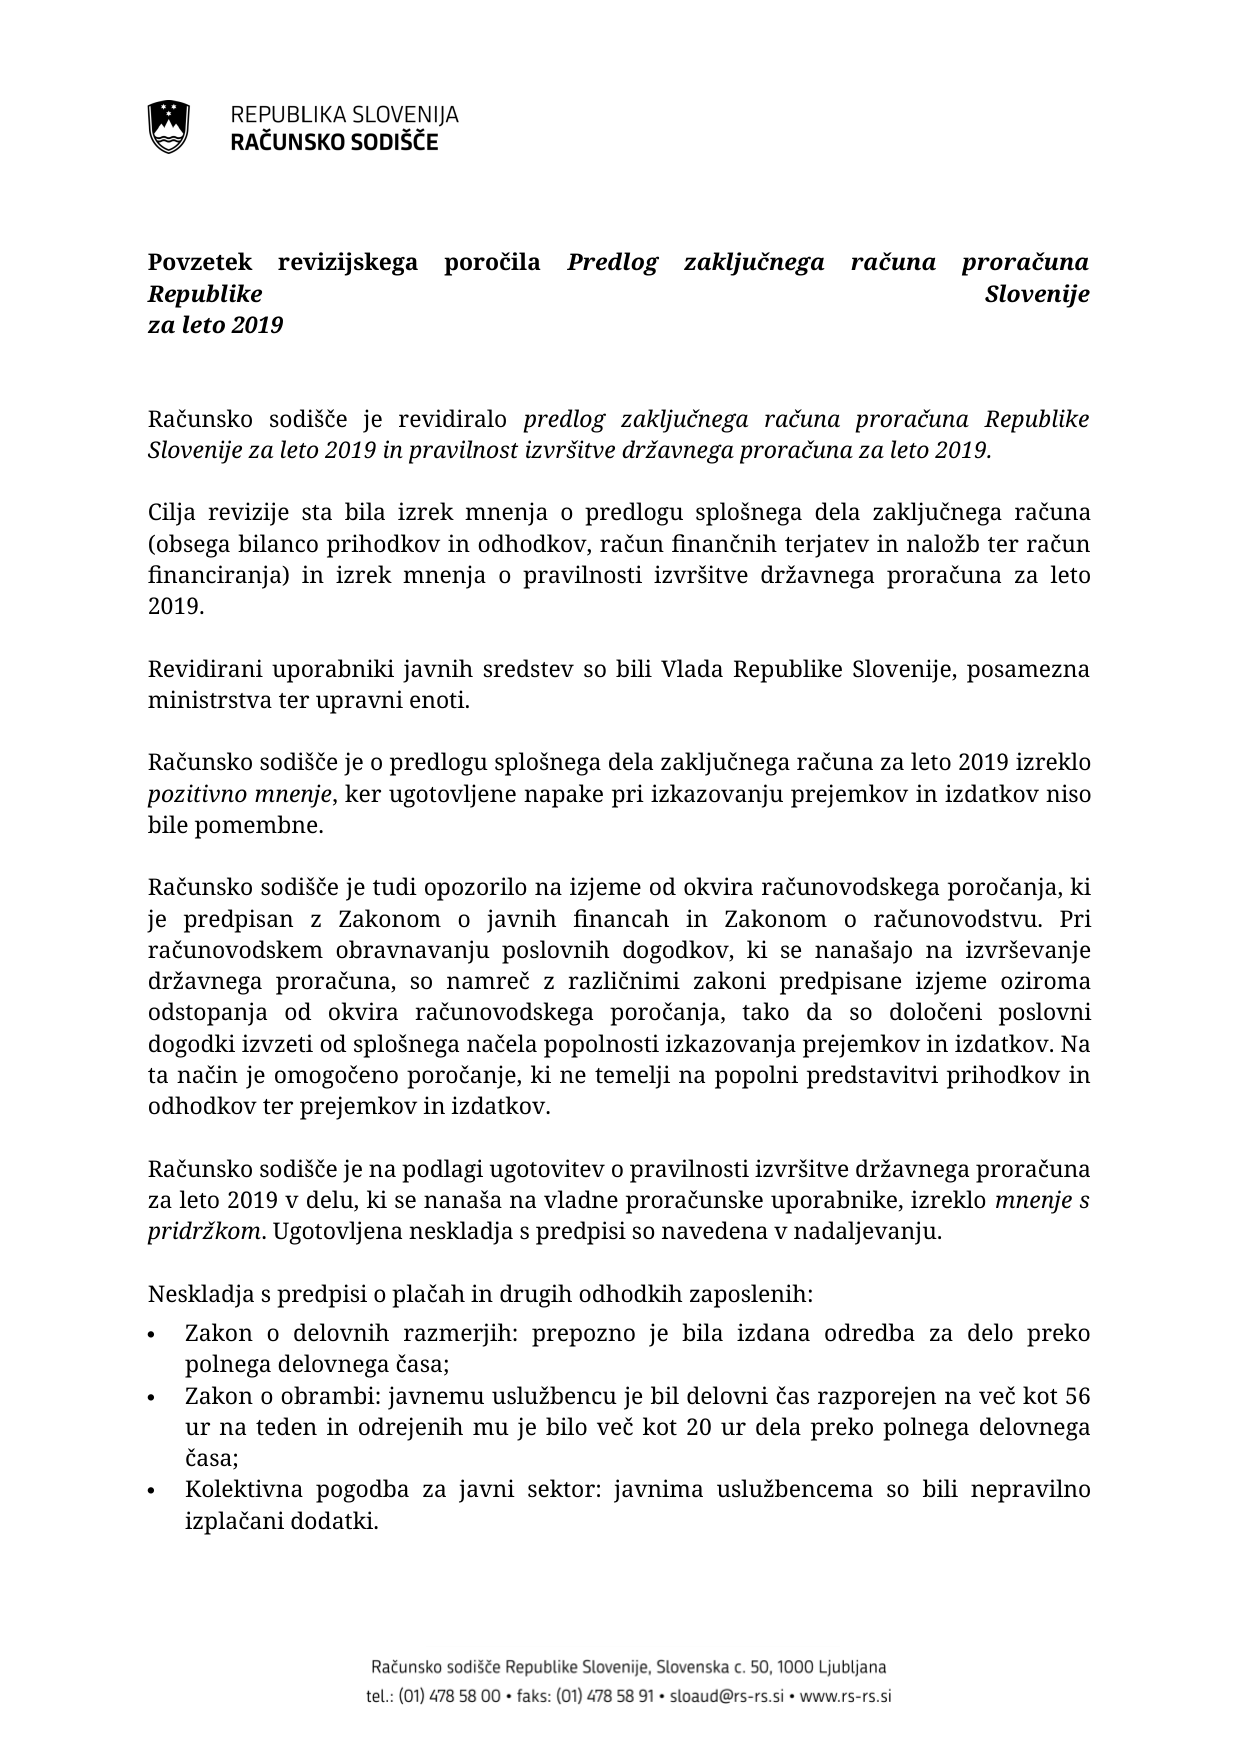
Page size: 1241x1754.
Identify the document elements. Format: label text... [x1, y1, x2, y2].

text Cilja revizije sta bila izrek mnenja o predlogu splošnega dela zaključnega računa (obsega bilanco prihodkov in odhodkov, račun finančnih terjatev in naložb ter račun financiranja) in izrek mnenja o pravilnosti izvršitve državnega proračuna za leto 2019. [148, 496, 1092, 621]
text Računsko sodišče je revidiralo predlog zaključnega računa proračuna Republike Slovenije za leto 2019 in pravilnost izvršitve državnega proračuna za leto 2019. [148, 403, 1092, 465]
text Revidirani uporabniki javnih sredstev so bili Vlada Republike Slovenije, posamezna ministrstva ter upravni enoti. [148, 653, 1092, 715]
text Neskladja s predpisi o plačah in drugih odhodkih zaposlenih: [148, 1278, 1092, 1309]
picture [147, 100, 459, 154]
list Kolektivna pogodba za javni sektor: javnima uslužbencema so bili nepravilno izplačani dodatki. [148, 1473, 1092, 1536]
text Povzetek revizijskega poročila Predlog zaključnega računa proračuna Republike Slovenije za leto 2019 [148, 246, 1092, 340]
picture [366, 1646, 892, 1706]
text Računsko sodišče je tudi opozorilo na izjeme od okvira računovodskega poročanja, ki je predpisan z Zakonom o javnih financah in Zakonom o računovodstvu. Pri računovodskem obravnavanju poslovnih dogodkov, ki se nanašajo na izvrševanje državnega proračuna, so namreč z različnimi zakoni predpisane izjeme oziroma odstopanja od okvira računovodskega poročanja, tako da so določeni poslovni dogodki izvzeti od splošnega načela popolnosti izkazovanja prejemkov in izdatkov. Na ta način je omogočeno poročanje, ki ne temelji na popolni predstavitvi prihodkov in odhodkov ter prejemkov in izdatkov. [148, 871, 1092, 1121]
list Zakon o delovnih razmerjih: prepozno je bila izdana odredba za delo preko polnega delovnega časa; [148, 1317, 1092, 1380]
text Računsko sodišče je na podlagi ugotovitev o pravilnosti izvršitve državnega proračuna za leto 2019 v delu, ki se nanaša na vladne proračunske uporabnike, izreklo mnenje s pridržkom. Ugotovljena neskladja s predpisi so navedena v nadaljevanju. [148, 1153, 1092, 1246]
text Računsko sodišče je o predlogu splošnega dela zaključnega računa za leto 2019 izreklo pozitivno mnenje, ker ugotovljene napake pri izkazovanju prejemkov in izdatkov niso bile pomembne. [148, 746, 1092, 840]
list Zakon o obrambi: javnemu uslužbencu je bil delovni čas razporejen na več kot 56 ur na teden in odrejenih mu je bilo več kot 20 ur dela preko polnega delovnega časa; [148, 1380, 1092, 1473]
